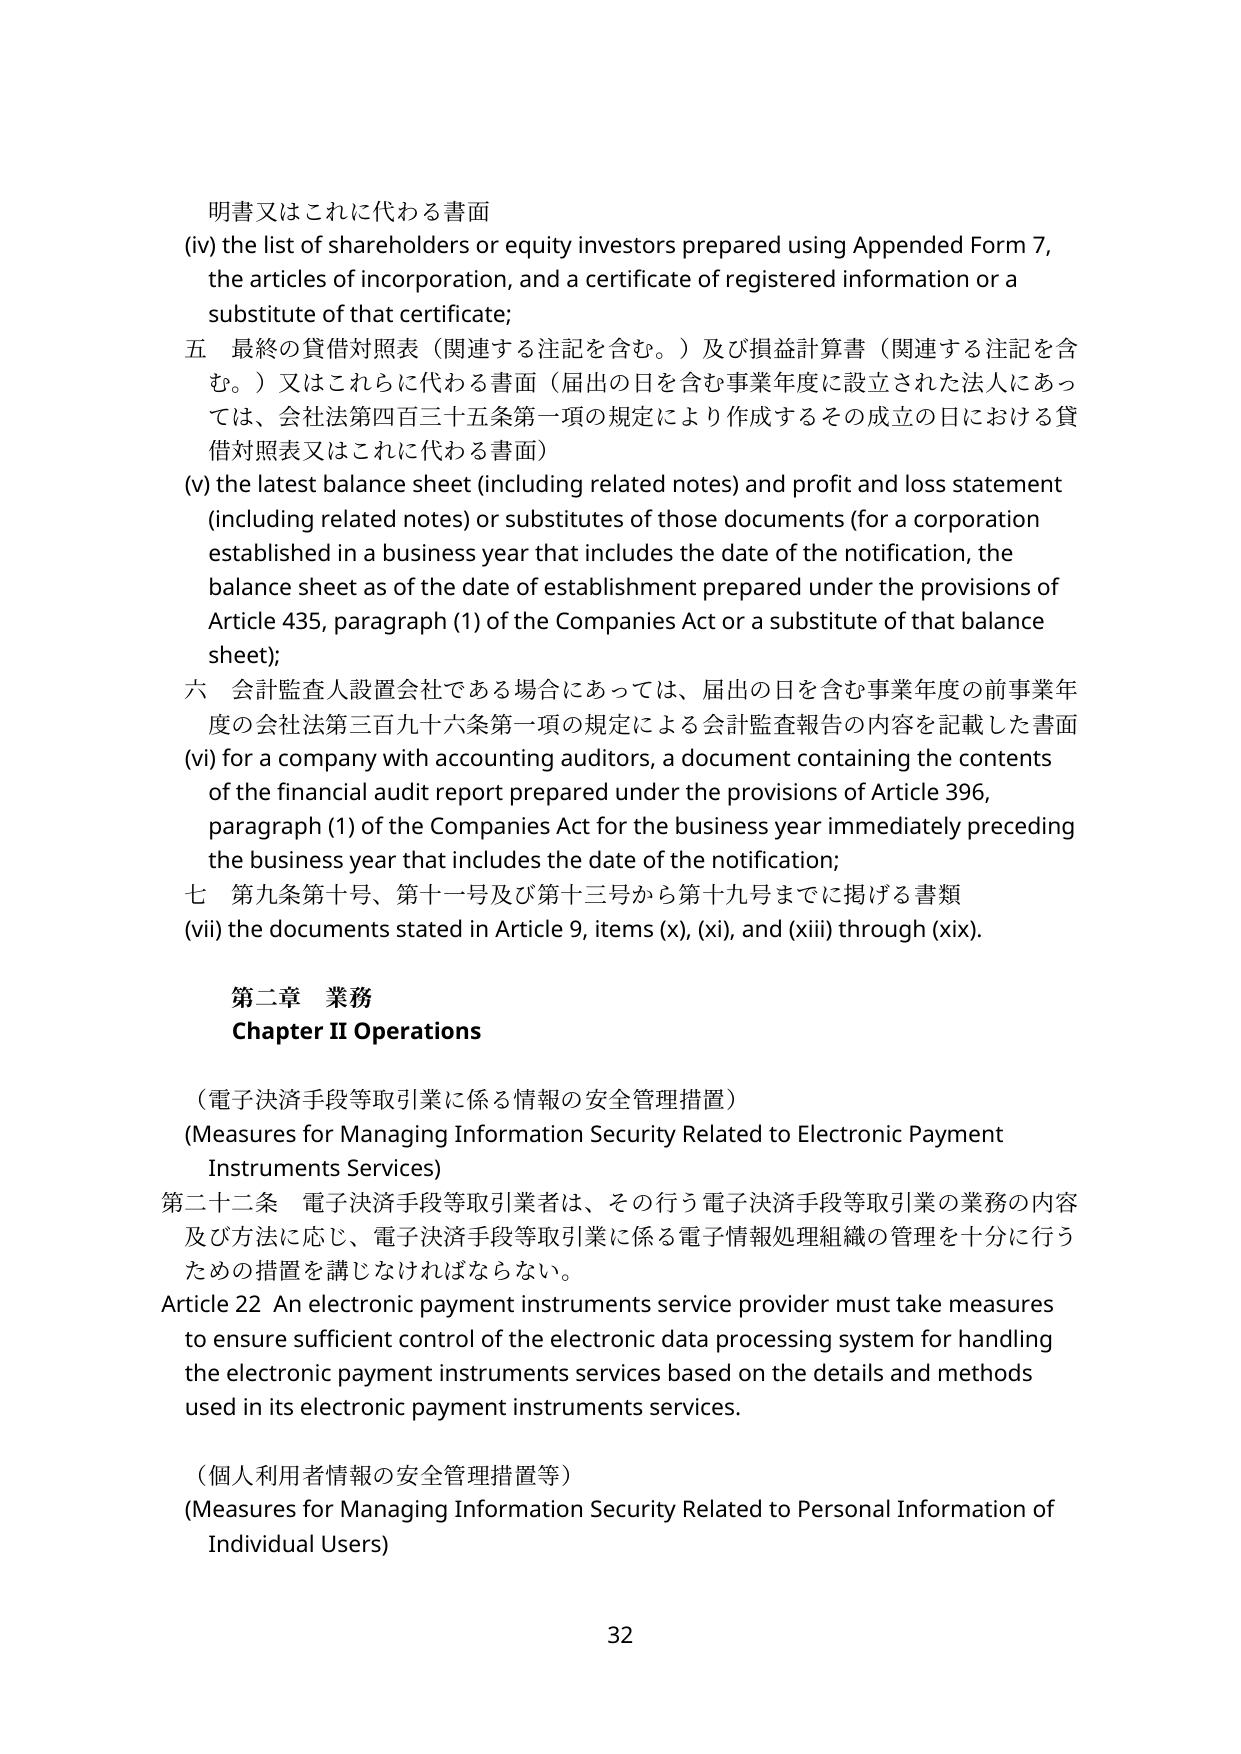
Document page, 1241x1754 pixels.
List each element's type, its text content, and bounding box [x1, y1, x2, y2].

text 第二章 業務 [230, 979, 1079, 1014]
text 六 会計監査人設置会社である場合にあっては、届出の日を含む事業年度の前事業年度の会社法第三百九十六条第一項の規定による会計監査報告の内容を記載した書面 [184, 672, 1079, 740]
text Article 22 An electronic payment instruments service provider must take measures to ensure sufficient control of the electronic data processing system for handling the electronic payment instruments services based on the details and methods used in its electronic payment instruments services. [161, 1287, 1079, 1424]
text (iv) the list of shareholders or equity investors prepared using Appended Form 7, the articles of incorporation, and a certificate of registered information or a substitute of that certificate; [184, 228, 1079, 330]
text 第二十二条 電子決済手段等取引業者は、その行う電子決済手段等取引業の業務の内容及び方法に応じ、電子決済手段等取引業に係る電子情報処理組織の管理を十分に行うための措置を講じなければならない。 [161, 1184, 1079, 1287]
text (v) the latest balance sheet (including related notes) and profit and loss statement (including related notes) or substitutes of those documents (for a corporation established in a business year that includes the date of the notification, the balance sheet as of the date of establishment prepared under the provisions of Article 435, paragraph (1) of the Companies Act or a substitute of that balance sheet); [184, 467, 1079, 672]
text (vii) the documents stated in Article 9, items (x), (xi), and (xiii) through (xix). [184, 911, 1079, 945]
text Chapter II Operations [230, 1014, 1079, 1048]
text （電子決済手段等取引業に係る情報の安全管理措置） [184, 1082, 1079, 1116]
text 五 最終の貸借対照表（関連する注記を含む。）及び損益計算書（関連する注記を含む。）又はこれらに代わる書面（届出の日を含む事業年度に設立された法人にあっては、会社法第四百三十五条第一項の規定により作成するその成立の日における貸借対照表又はこれに代わる書面） [184, 330, 1079, 467]
text (vi) for a company with accounting auditors, a document containing the contents of the financial audit report prepared under the provisions of Article 396, paragraph (1) of the Companies Act for the business year immediately preceding the business year that includes the date of the notification; [184, 740, 1079, 877]
text (Measures for Managing Information Security Related to Personal Information of Individual Users) [184, 1492, 1079, 1560]
text (Measures for Managing Information Security Related to Electronic Payment Instruments Services) [184, 1116, 1079, 1184]
text （個人利用者情報の安全管理措置等） [184, 1458, 1079, 1492]
text 七 第九条第十号、第十一号及び第十三号から第十九号までに掲げる書類 [184, 877, 1079, 911]
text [184, 194, 1079, 228]
